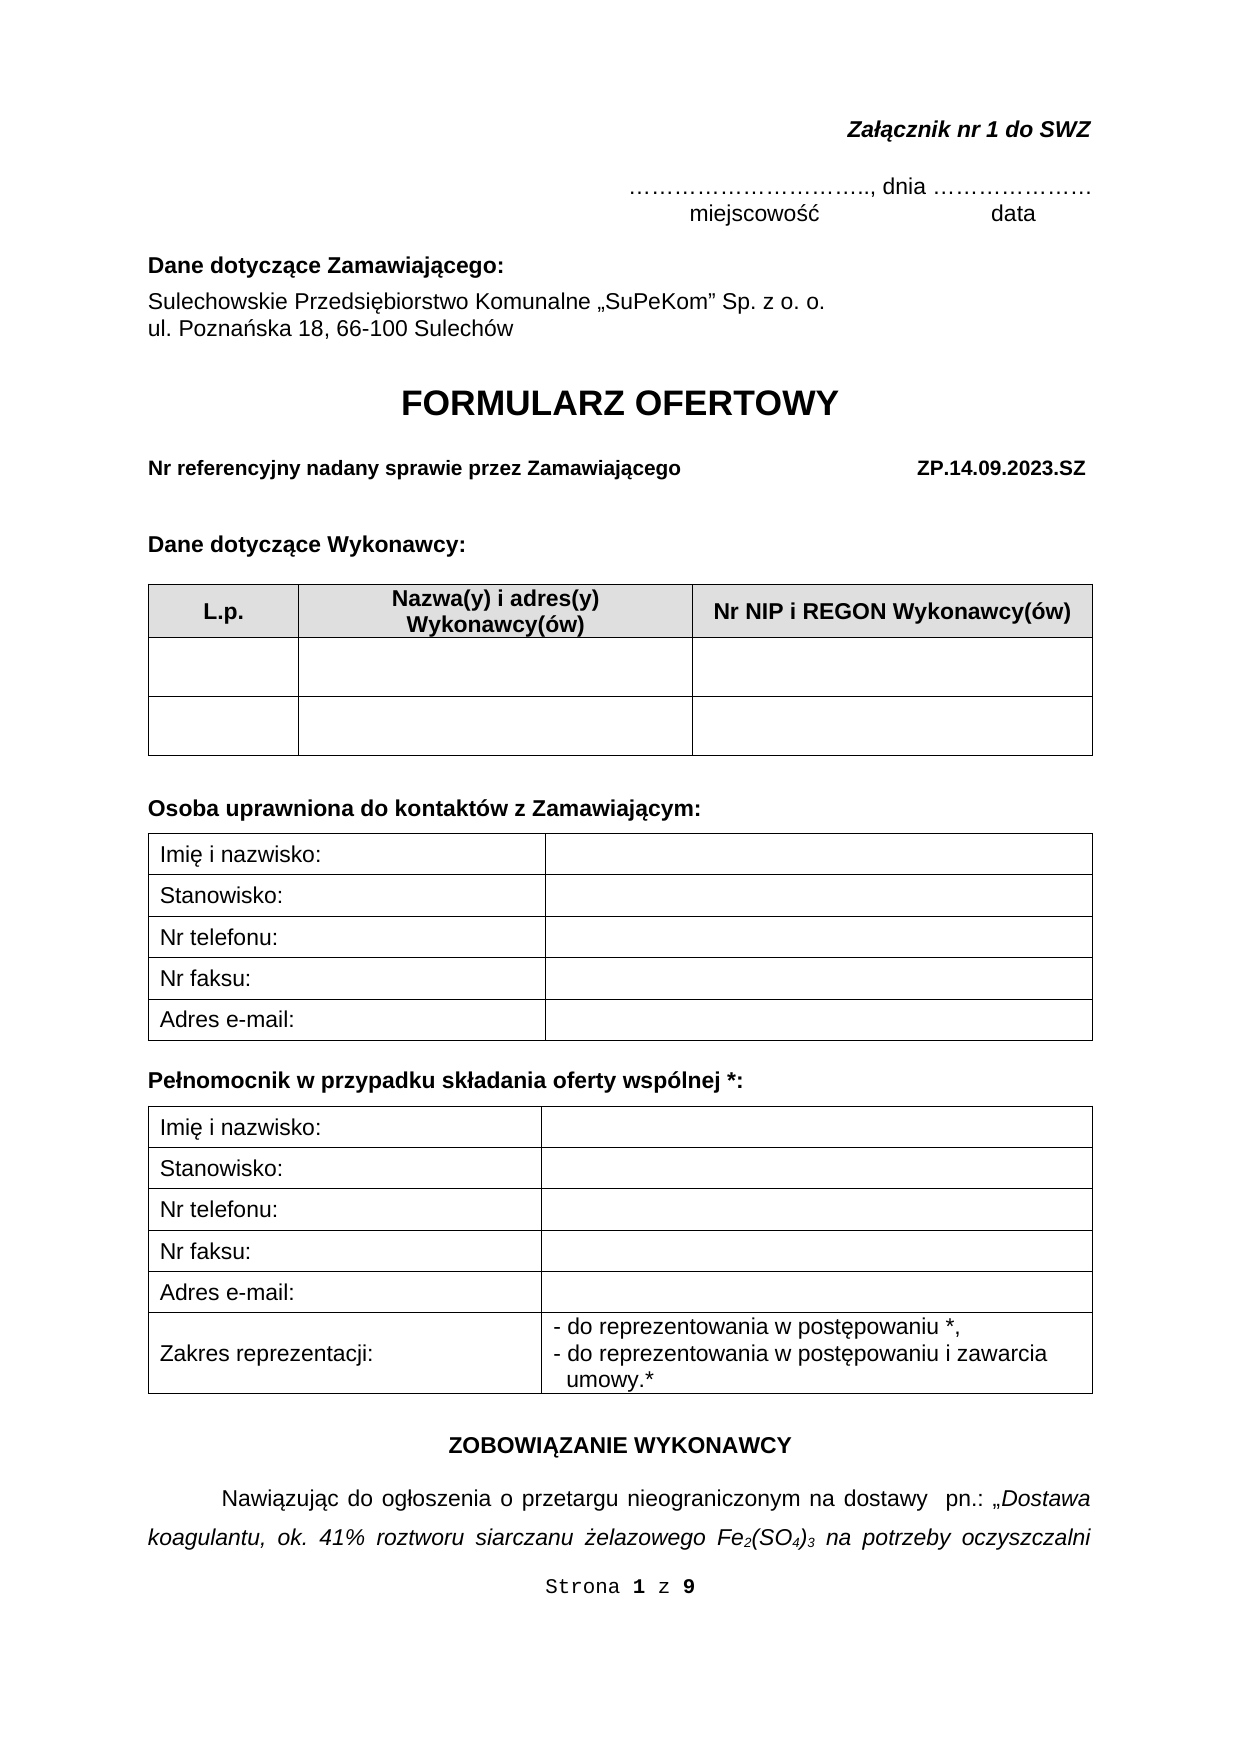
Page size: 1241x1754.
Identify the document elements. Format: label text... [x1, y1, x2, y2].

table_header L.p. [149, 585, 298, 637]
table_header [542, 1107, 1092, 1147]
table_cell Adres e-mail: [149, 1272, 541, 1312]
text Dane dotyczące Zamawiającego: [148, 252, 1092, 278]
table_cell - do reprezentowania w postępowaniu *, - do reprezentowania w postępowaniu i zawarcia umowy.* [542, 1313, 1092, 1392]
table_header Imię i nazwisko: [149, 834, 545, 874]
table_cell [693, 638, 1092, 696]
table_cell Nr faksu: [149, 1231, 541, 1271]
table_header Nr referencyjny nadany sprawie przez Zamawiającego [148, 456, 830, 492]
table_cell [542, 1189, 1092, 1229]
text Dane dotyczące Wykonawcy: [148, 531, 1092, 557]
table_cell [693, 697, 1092, 755]
text ZOBOWIĄZANIE WYKONAWCY [148, 1432, 1092, 1458]
text Pełnomocnik w przypadku składania oferty wspólnej *: [148, 1067, 1092, 1093]
table_cell Stanowisko: [149, 875, 545, 916]
table_cell Adres e-mail: [149, 1000, 545, 1040]
text ul. Poznańska 18, 66-100 Sulechów [148, 314, 1092, 341]
table_header Nazwa(y) i adres(y) Wykonawcy(ów) [299, 585, 692, 637]
table_header Imię i nazwisko: [149, 1107, 541, 1147]
table_cell [542, 1272, 1092, 1312]
text ………………………….., dnia ………………… [148, 173, 1092, 199]
table_cell [542, 1148, 1092, 1188]
text Załącznik nr 1 do SWZ [148, 116, 1092, 142]
text Sulechowskie Przedsiębiorstwo Komunalne „SuPeKom” Sp. z o. o. [148, 288, 1092, 314]
table_cell [299, 697, 692, 755]
table_cell Nr telefonu: [149, 917, 545, 957]
table_cell [299, 638, 692, 696]
table_header [546, 834, 1092, 874]
table_cell [546, 1000, 1092, 1040]
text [148, 1484, 1092, 1550]
table_cell [546, 958, 1092, 998]
text miejscowość data [148, 199, 1092, 226]
table_header Nr NIP i REGON Wykonawcy(ów) [693, 585, 1092, 637]
table_cell Zakres reprezentacji: [149, 1313, 541, 1392]
table_cell [546, 917, 1092, 957]
table_cell [546, 875, 1092, 916]
table_cell [542, 1231, 1092, 1271]
table_cell [149, 638, 298, 696]
table_cell Nr faksu: [149, 958, 545, 998]
table_cell Stanowisko: [149, 1148, 541, 1188]
table_header ZP.14.09.2023.SZ [830, 456, 1093, 492]
table_cell [149, 697, 298, 755]
table_cell Nr telefonu: [149, 1189, 541, 1229]
text FORMULARZ OFERTOWY [148, 382, 1092, 422]
text Osoba uprawniona do kontaktów z Zamawiającym: [148, 795, 1092, 821]
